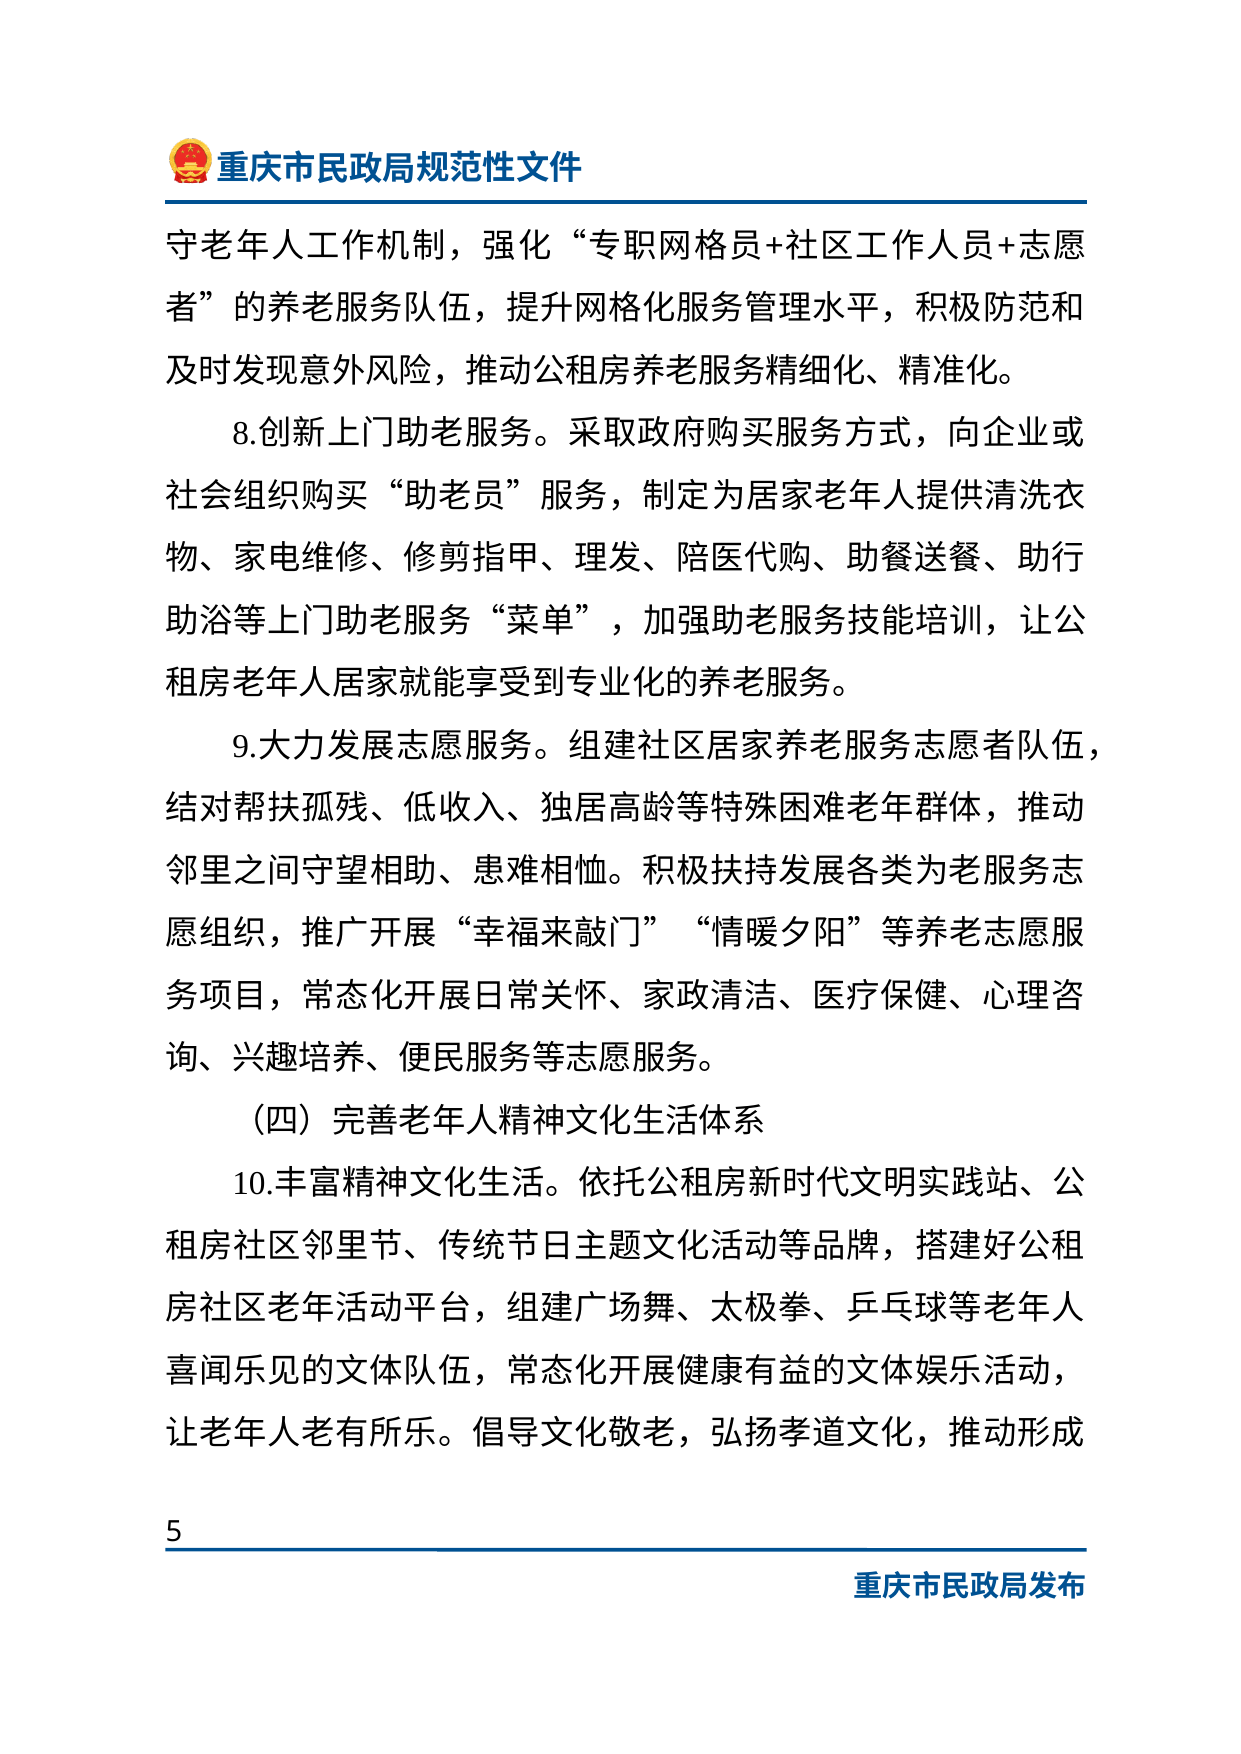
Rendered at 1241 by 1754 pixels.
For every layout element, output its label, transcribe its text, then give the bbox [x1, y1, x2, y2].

text 9.大力发展志愿服务。组建社区居家养老服务志愿者队伍，结对帮扶孤残、低收入、独居高龄等特殊困难老年群体，推动邻里之间守望相助、患难相恤。积极扶持发展各类为老服务志愿组织，推广开展“幸福来敲门”“情暖夕阳”等养老志愿服务项目，常态化开展日常关怀、家政清洁、医疗保健、心理咨询、兴趣培养、便民服务等志愿服务。 [165, 707, 1087, 1082]
text （四）完善老年人精神文化生活体系 [165, 1082, 1087, 1145]
text 8.创新上门助老服务。采取政府购买服务方式，向企业或社会组织购买“助老员”服务，制定为居家老年人提供清洗衣物、家电维修、修剪指甲、理发、陪医代购、助餐送餐、助行助浴等上门助老服务“菜单”，加强助老服务技能培训，让公租房老年人居家就能享受到专业化的养老服务。 [165, 395, 1087, 707]
picture [165, 136, 216, 187]
text 10.丰富精神文化生活。依托公租房新时代文明实践站、公租房社区邻里节、传统节日主题文化活动等品牌，搭建好公租房社区老年活动平台，组建广场舞、太极拳、乒乓球等老年人喜闻乐见的文体队伍，常态化开展健康有益的文体娱乐活动，让老年人老有所乐。倡导文化敬老，弘扬孝道文化，推动形成敬老、爱老、助老的良好氛围。 [165, 1145, 1087, 1457]
text 7.加强网格化管理。完善信息共享和动态管理的老年人信息台账，健全“入户走访+电话访问”定期巡访独居、空巢、留守老年人工作机制，强化“专职网格员+社区工作人员+志愿者”的养老服务队伍，提升网格化服务管理水平，积极防范和及时发现意外风险，推动公租房养老服务精细化、精准化。 [165, 207, 1087, 395]
